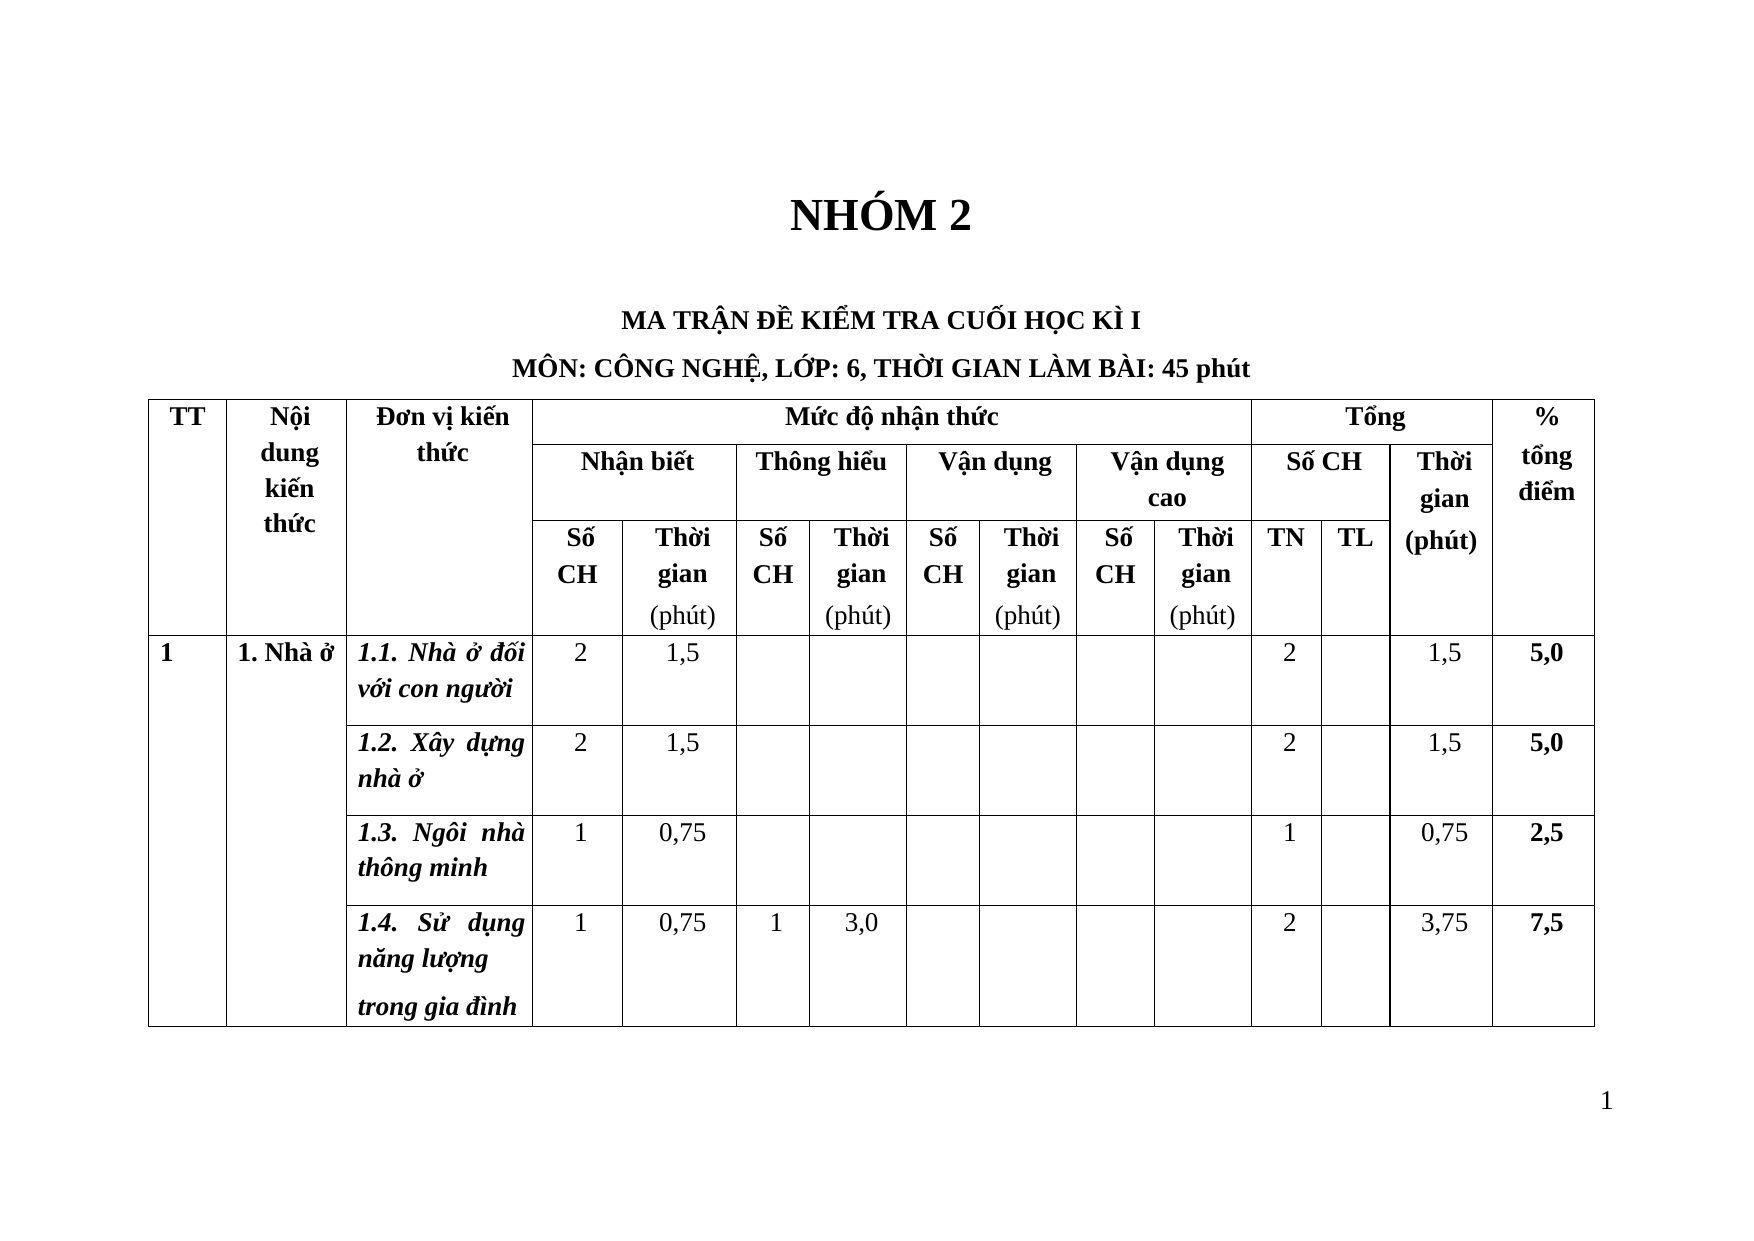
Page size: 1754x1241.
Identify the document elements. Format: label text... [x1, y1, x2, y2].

table_cell 1 [737, 906, 809, 1026]
table_cell 2,5 [1493, 816, 1594, 905]
table_cell Thông hiểu [737, 445, 906, 520]
table_cell 1.1. Nhà ở đối với con người [347, 636, 532, 725]
table_cell TN [1252, 521, 1321, 635]
table_cell [1077, 906, 1154, 1026]
table_cell [907, 636, 979, 725]
table_cell 0,75 [623, 906, 736, 1026]
table_cell Số CH [533, 521, 622, 635]
table_cell 7,5 [1493, 906, 1594, 1026]
table_cell [1155, 726, 1251, 815]
table_cell Vận dụng cao [1077, 445, 1251, 520]
table_cell [980, 726, 1076, 815]
table_cell 2 [533, 636, 622, 725]
table_cell TL [1322, 521, 1389, 635]
text MA TRẬN ĐỀ KIỂM TRA CUỐI HỌC KÌ I [148, 304, 1615, 335]
table_cell [980, 816, 1076, 905]
table_cell [1077, 636, 1154, 725]
table_cell 2 [1252, 726, 1321, 815]
table_cell 1 [149, 636, 226, 1026]
table_cell [980, 636, 1076, 725]
table_cell 1.3. Ngôi nhà thông minh [347, 816, 532, 905]
table_cell 1,5 [1391, 726, 1492, 815]
table_cell Số CH [1077, 521, 1154, 635]
table_cell Vận dụng [907, 445, 1076, 520]
table_cell [1155, 636, 1251, 725]
text MÔN: CÔNG NGHỆ, LỚP: 6, THỜI GIAN LÀM BÀI: 45 phút [148, 352, 1615, 383]
table_cell 2 [533, 726, 622, 815]
table_cell 3,0 [810, 906, 906, 1026]
table_header Nội dung kiến thức [227, 400, 346, 635]
table_cell 1.2. Xây dựng nhà ở [347, 726, 532, 815]
table_cell [1077, 726, 1154, 815]
table_cell Nhận biết [533, 445, 736, 520]
table_cell [737, 726, 809, 815]
text NHÓM 2 [148, 188, 1615, 240]
table_cell Thời gian (phút) [1155, 521, 1251, 635]
table_cell Thời gian (phút) [623, 521, 736, 635]
table_cell 1. Nhà ở [227, 636, 346, 1026]
table_cell 0,75 [1391, 816, 1492, 905]
table_cell 1,5 [623, 636, 736, 725]
table_cell [1322, 816, 1389, 905]
table_cell [980, 906, 1076, 1026]
table_cell [810, 636, 906, 725]
table_cell [1155, 906, 1251, 1026]
table_cell Số CH [737, 521, 809, 635]
table_cell 1.4. Sử dụng năng lượng trong gia đình [347, 906, 532, 1026]
table_header % tổng điểm [1493, 400, 1594, 635]
table_cell 1 [533, 816, 622, 905]
table_header [533, 400, 736, 444]
table_cell 1 [533, 906, 622, 1026]
table_cell 0,75 [623, 816, 736, 905]
table_cell [1322, 726, 1389, 815]
table_cell 3,75 [1391, 906, 1492, 1026]
table_header TT [149, 400, 226, 635]
table_cell Số CH [907, 521, 979, 635]
table_cell [907, 906, 979, 1026]
table_header [1077, 400, 1251, 444]
table_header Tổng [1252, 400, 1492, 444]
table_cell Số CH [1252, 445, 1389, 520]
table_cell [907, 816, 979, 905]
table_cell [1155, 816, 1251, 905]
table_cell [737, 816, 809, 905]
table_header Đơn vị kiến thức [347, 400, 532, 635]
table_cell Thời gian (phút) [810, 521, 906, 635]
table_cell [1077, 816, 1154, 905]
table_cell 1 [1252, 816, 1321, 905]
table_cell [810, 816, 906, 905]
table_cell 5,0 [1493, 726, 1594, 815]
table_cell [810, 726, 906, 815]
table_cell Thời gian (phút) [1391, 445, 1492, 635]
table_cell 1,5 [1391, 636, 1492, 725]
table_cell Thời gian (phút) [980, 521, 1076, 635]
table_cell 5,0 [1493, 636, 1594, 725]
table_cell [907, 726, 979, 815]
table_cell [737, 636, 809, 725]
table_cell 2 [1252, 636, 1321, 725]
table_cell 1,5 [623, 726, 736, 815]
table_header Mức độ nhận thức [736, 400, 1077, 444]
table_cell 2 [1252, 906, 1321, 1026]
table_cell [1322, 636, 1389, 725]
table_cell [1322, 906, 1389, 1026]
